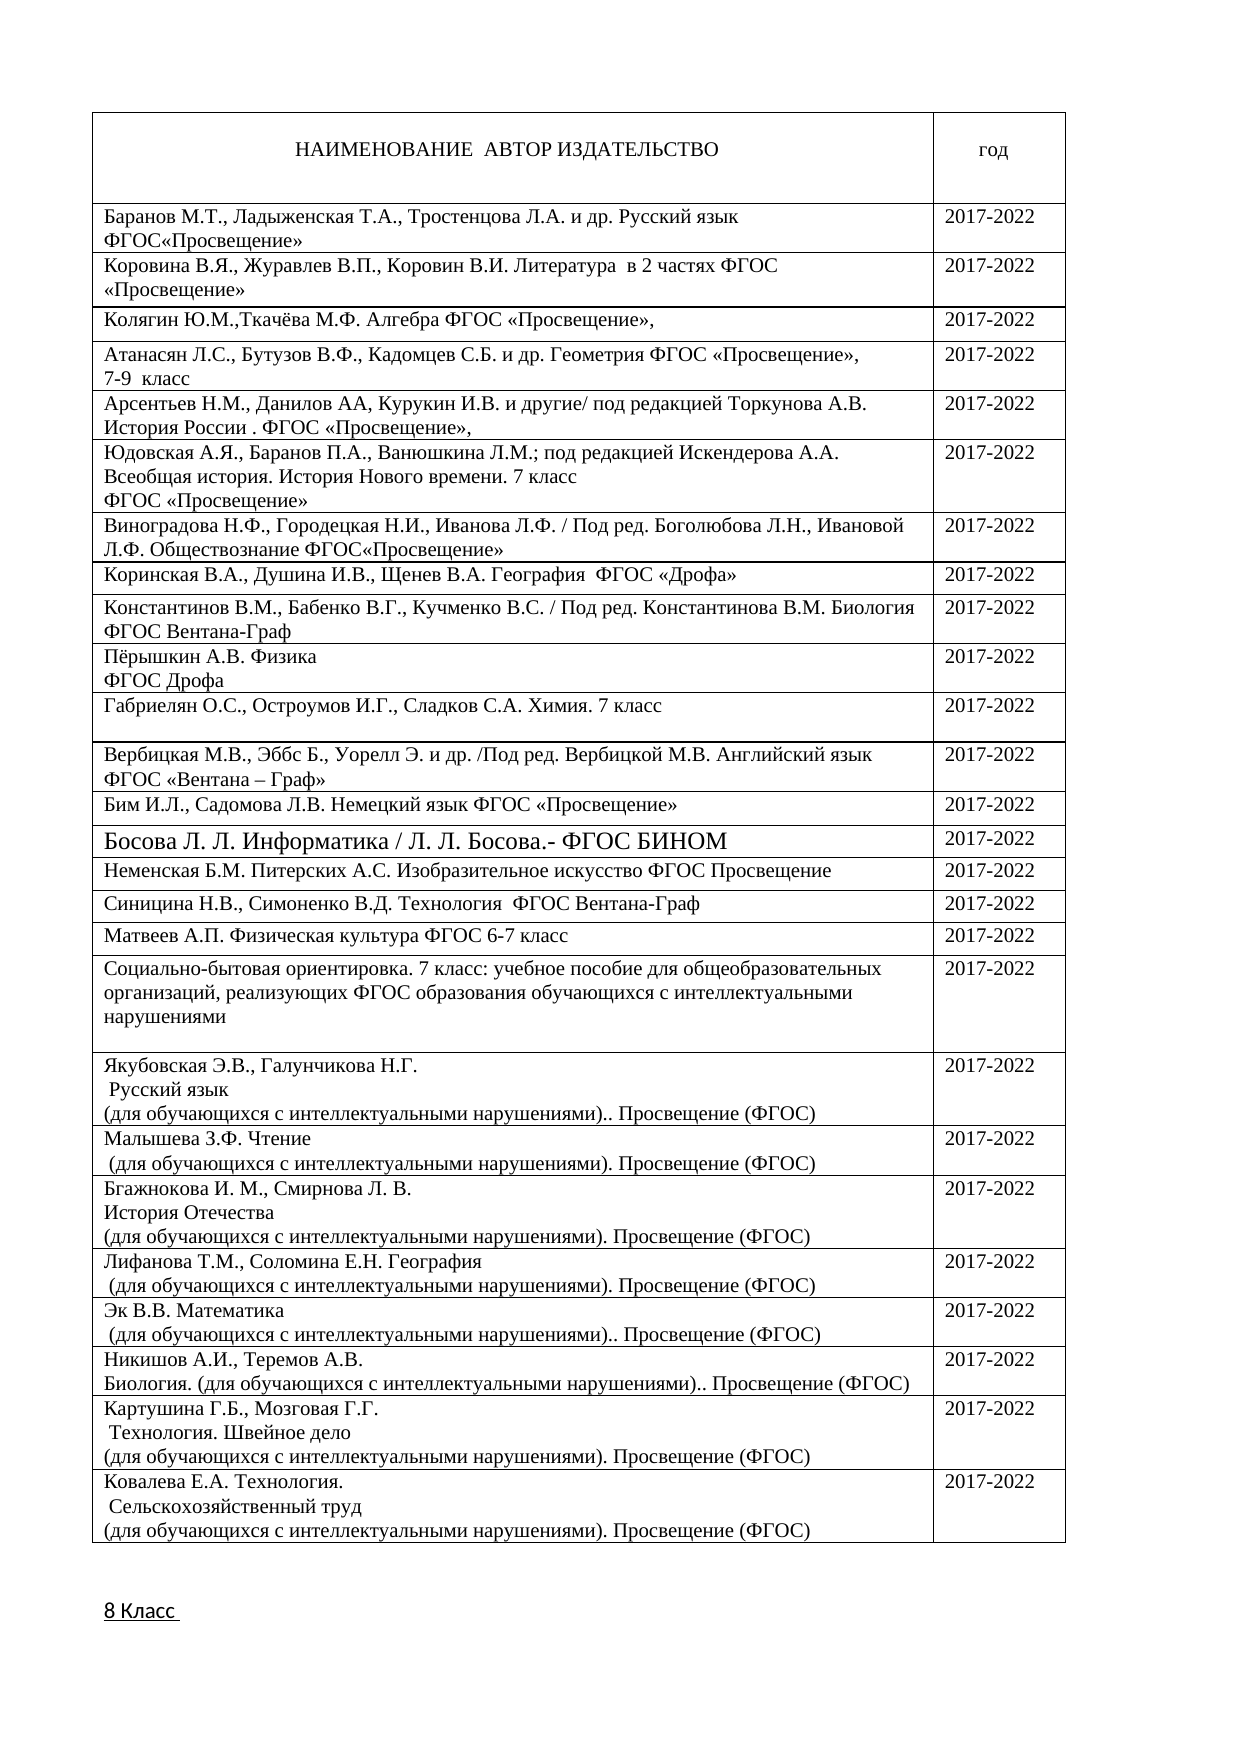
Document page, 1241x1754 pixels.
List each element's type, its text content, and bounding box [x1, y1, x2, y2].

table_cell 2017-2022 [934, 891, 1065, 922]
table_cell Бим И.Л., Садомова Л.В. Немецкий язык ФГОС «Просвещение» [93, 792, 933, 825]
table_cell 2017-2022 [934, 792, 1065, 825]
table_cell 2017-2022 [934, 308, 1065, 341]
table_cell Габриелян О.С., Остроумов И.Г., Сладков С.А. Химия. 7 класс [93, 693, 933, 741]
table_cell Колягин Ю.М.,Ткачёва М.Ф. Алгебра ФГОС «Просвещение», [93, 308, 933, 341]
table_cell Синицина Н.В., Симоненко В.Д. Технология ФГОС Вентана-Граф [93, 891, 933, 922]
table_cell 2017-2022 [934, 513, 1065, 561]
table_cell 2017-2022 [934, 693, 1065, 741]
table_cell 2017-2022 [934, 858, 1065, 890]
table_cell Малышева З.Ф. Чтение (для обучающихся с интеллектуальными нарушениями). Просвещение (ФГОС) [93, 1126, 933, 1174]
table_cell Коринская В.А., Душина И.В., Щенев В.А. География ФГОС «Дрофа» [93, 563, 933, 594]
table_cell Пёрышкин А.В. Физика ФГОС Дрофа [93, 644, 933, 692]
table_cell Атанасян Л.С., Бутузов В.Ф., Кадомцев С.Б. и др. Геометрия ФГОС «Просвещение», 7-9 класс [93, 342, 933, 390]
table_cell 2017-2022 [934, 253, 1065, 306]
table_cell Вербицкая М.В., Эббс Б., Уорелл Э. и др. /Под ред. Вербицкой М.В. Английский язык ФГОС «Вентана – Граф» [93, 743, 933, 791]
table_cell 2017-2022 [934, 1053, 1065, 1125]
table_cell 2017-2022 [934, 1396, 1065, 1468]
table_cell 2017-2022 [934, 923, 1065, 955]
table_header НАИМЕНОВАНИЕ АВТОР ИЗДАТЕЛЬСТВО [93, 113, 933, 203]
table_cell 2017-2022 [934, 1126, 1065, 1174]
table_cell Матвеев А.П. Физическая культура ФГОС 6-7 класс [93, 923, 933, 955]
table_cell 2017-2022 [934, 1298, 1065, 1346]
text 8 Класс [103, 1596, 1184, 1624]
table_cell Ковалева Е.А. Технология. Сельскохозяйственный труд (для обучающихся с интеллектуальными нарушениями). Просвещение (ФГОС) [93, 1470, 933, 1542]
table_cell Виноградова Н.Ф., Городецкая Н.И., Иванова Л.Ф. / Под ред. Боголюбова Л.Н., Ивановой Л.Ф. Обществознание ФГОС«Просвещение» [93, 513, 933, 561]
table_cell Никишов А.И., Теремов А.В. Биология. (для обучающихся с интеллектуальными нарушениями).. Просвещение (ФГОС) [93, 1347, 933, 1395]
table_cell Арсентьев Н.М., Данилов АА, Курукин И.В. и другие/ под редакцией Торкунова А.В. История России . ФГОС «Просвещение», [93, 391, 933, 439]
table_cell Неменская Б.М. Питерских А.С. Изобразительное искусство ФГОС Просвещение [93, 858, 933, 890]
table_cell 2017-2022 [934, 1249, 1065, 1297]
table_cell 2017-2022 [934, 440, 1065, 512]
table_cell 2017-2022 [934, 1176, 1065, 1248]
table_cell 2017-2022 [934, 342, 1065, 390]
table_cell Баранов М.Т., Ладыженская Т.А., Тростенцова Л.А. и др. Русский язык ФГОС«Просвещение» [93, 204, 933, 252]
table_cell Юдовская А.Я., Баранов П.А., Ванюшкина Л.М.; под редакцией Искендерова А.А. Всеобщая история. История Нового времени. 7 класс ФГОС «Просвещение» [93, 440, 933, 512]
table_cell 2017-2022 [934, 563, 1065, 594]
table_cell 2017-2022 [934, 391, 1065, 439]
table_cell 2017-2022 [934, 956, 1065, 1052]
table_cell 2017-2022 [934, 743, 1065, 791]
table_cell 2017-2022 [934, 1347, 1065, 1395]
table_cell Лифанова Т.М., Соломина Е.Н. География (для обучающихся с интеллектуальными нарушениями). Просвещение (ФГОС) [93, 1249, 933, 1297]
table_cell 2017-2022 [934, 204, 1065, 252]
table_cell Константинов В.М., Бабенко В.Г., Кучменко В.С. / Под ред. Константинова В.М. Биология ФГОС Вентана-Граф [93, 595, 933, 643]
table_cell Босова Л. Л. Информатика / Л. Л. Босова.- ФГОС БИНОМ [93, 826, 933, 857]
table_cell Эк В.В. Математика (для обучающихся с интеллектуальными нарушениями).. Просвещение (ФГОС) [93, 1298, 933, 1346]
table_cell Якубовская Э.В., Галунчикова Н.Г. Русский язык (для обучающихся с интеллектуальными нарушениями).. Просвещение (ФГОС) [93, 1053, 933, 1125]
table_cell Картушина Г.Б., Мозговая Г.Г. Технология. Швейное дело (для обучающихся с интеллектуальными нарушениями). Просвещение (ФГОС) [93, 1396, 933, 1468]
table_cell 2017-2022 [934, 1470, 1065, 1542]
table_cell 2017-2022 [934, 644, 1065, 692]
table_cell 2017-2022 [934, 826, 1065, 857]
table_header год [934, 113, 1065, 203]
table_cell 2017-2022 [934, 595, 1065, 643]
table_cell Социально-бытовая ориентировка. 7 класс: учебное пособие для общеобразовательных организаций, реализующих ФГОС образования обучающихся с интеллектуальными нарушениями [93, 956, 933, 1052]
table_cell Коровина В.Я., Журавлев В.П., Коровин В.И. Литература в 2 частях ФГОС «Просвещение» [93, 253, 933, 306]
table_cell Бгажнокова И. М., Смирнова Л. В. История Отечества (для обучающихся с интеллектуальными нарушениями). Просвещение (ФГОС) [93, 1176, 933, 1248]
